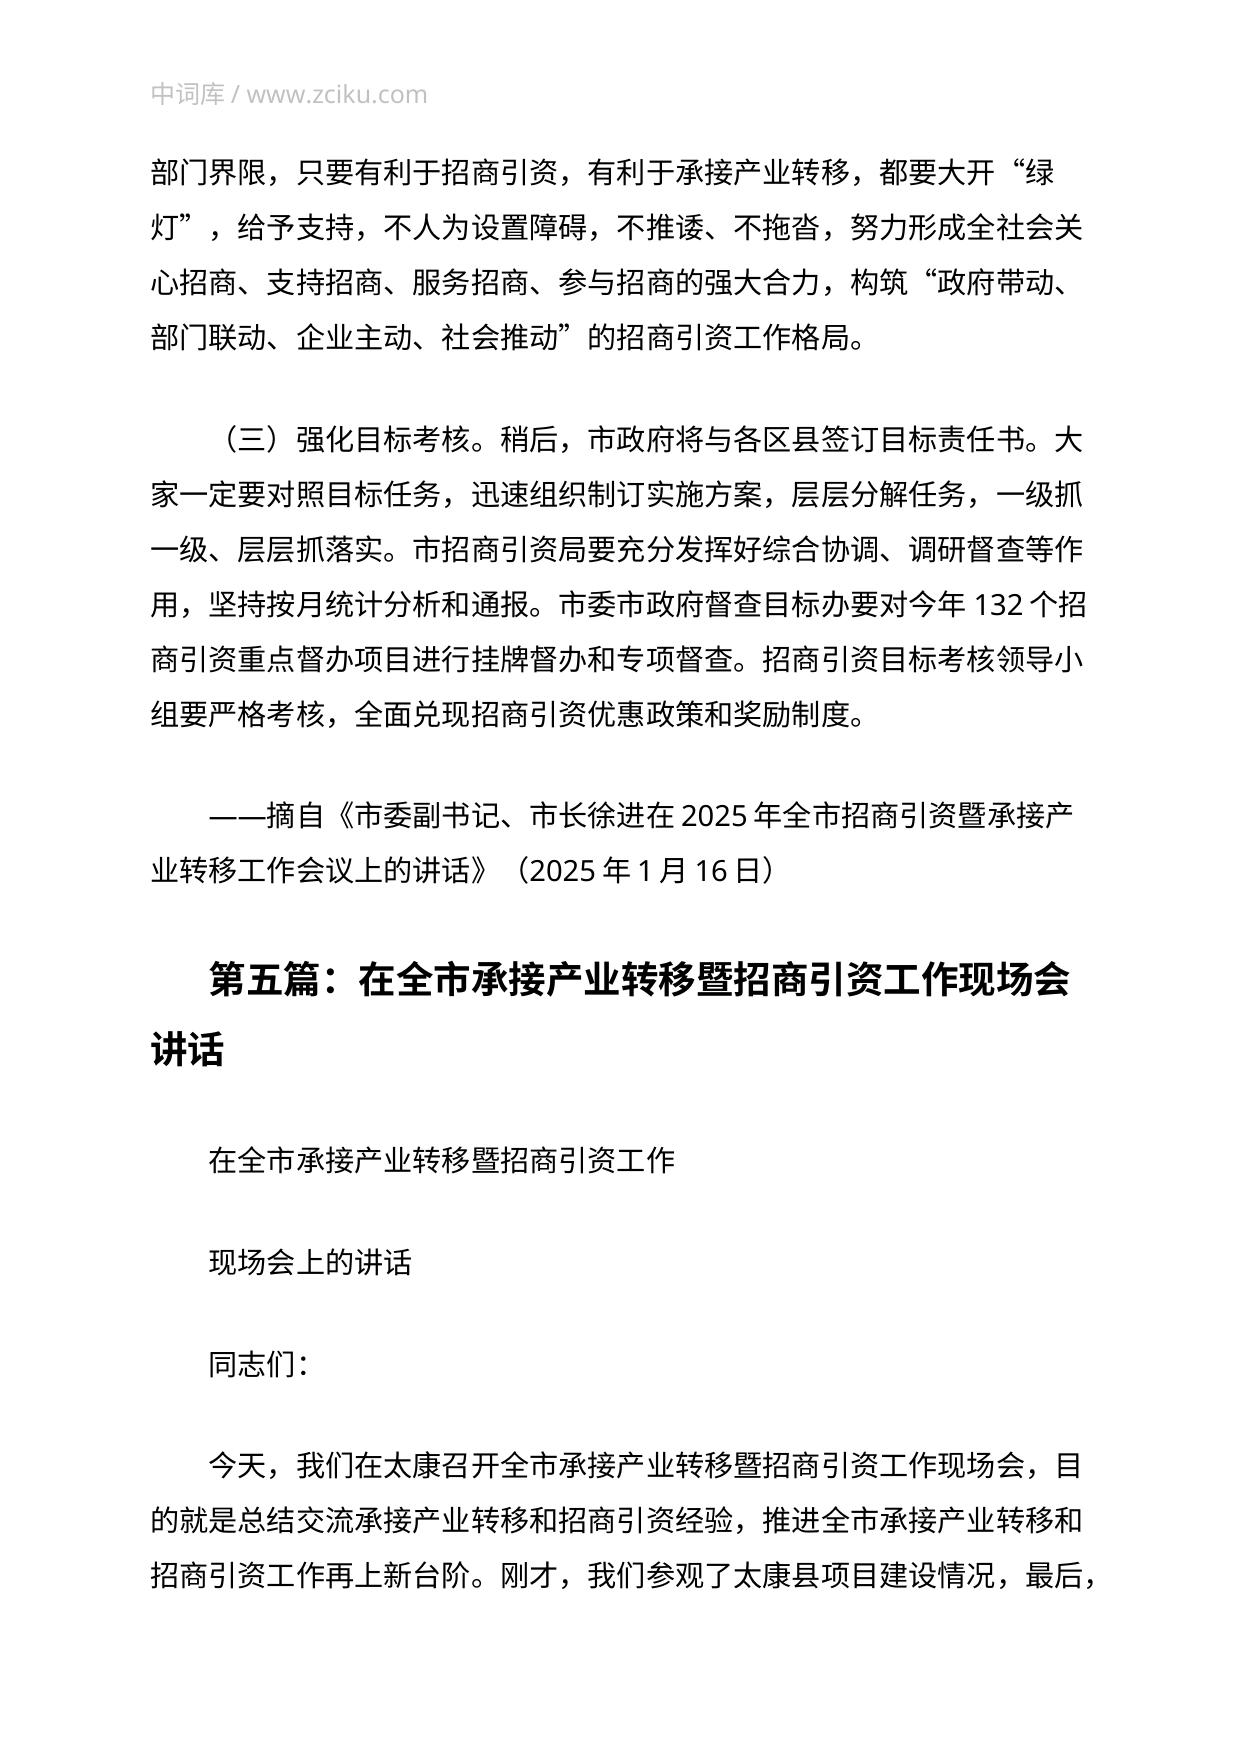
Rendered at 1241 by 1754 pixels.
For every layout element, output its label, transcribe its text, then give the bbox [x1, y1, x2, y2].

text 同志们： [150, 1341, 1090, 1383]
text ——摘自《市委副书记、市长徐进在2025年全市招商引资暨承接产业转移工作会议上的讲话》（2025年1月16日） [150, 793, 1090, 890]
text 现场会上的讲话 [150, 1239, 1090, 1282]
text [150, 150, 1090, 357]
text 在全市承接产业转移暨招商引资工作 [150, 1138, 1090, 1180]
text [150, 1443, 1090, 1595]
text （三）强化目标考核。稍后，市政府将与各区县签订目标责任书。大家一定要对照目标任务，迅速组织制订实施方案，层层分解任务，一级抓一级、层层抓落实。市招商引资局要充分发挥好综合协调、调研督查等作用，坚持按月统计分析和通报。市委市政府督查目标办要对今年 132个招商引资重点督办项目进行挂牌督办和专项督查。招商引资目标考核领导小组要严格考核，全面兑现招商引资优惠政策和奖励制度。 [150, 416, 1090, 733]
text 第五篇：在全市承接产业转移暨招商引资工作现场会讲话 [150, 950, 1090, 1074]
